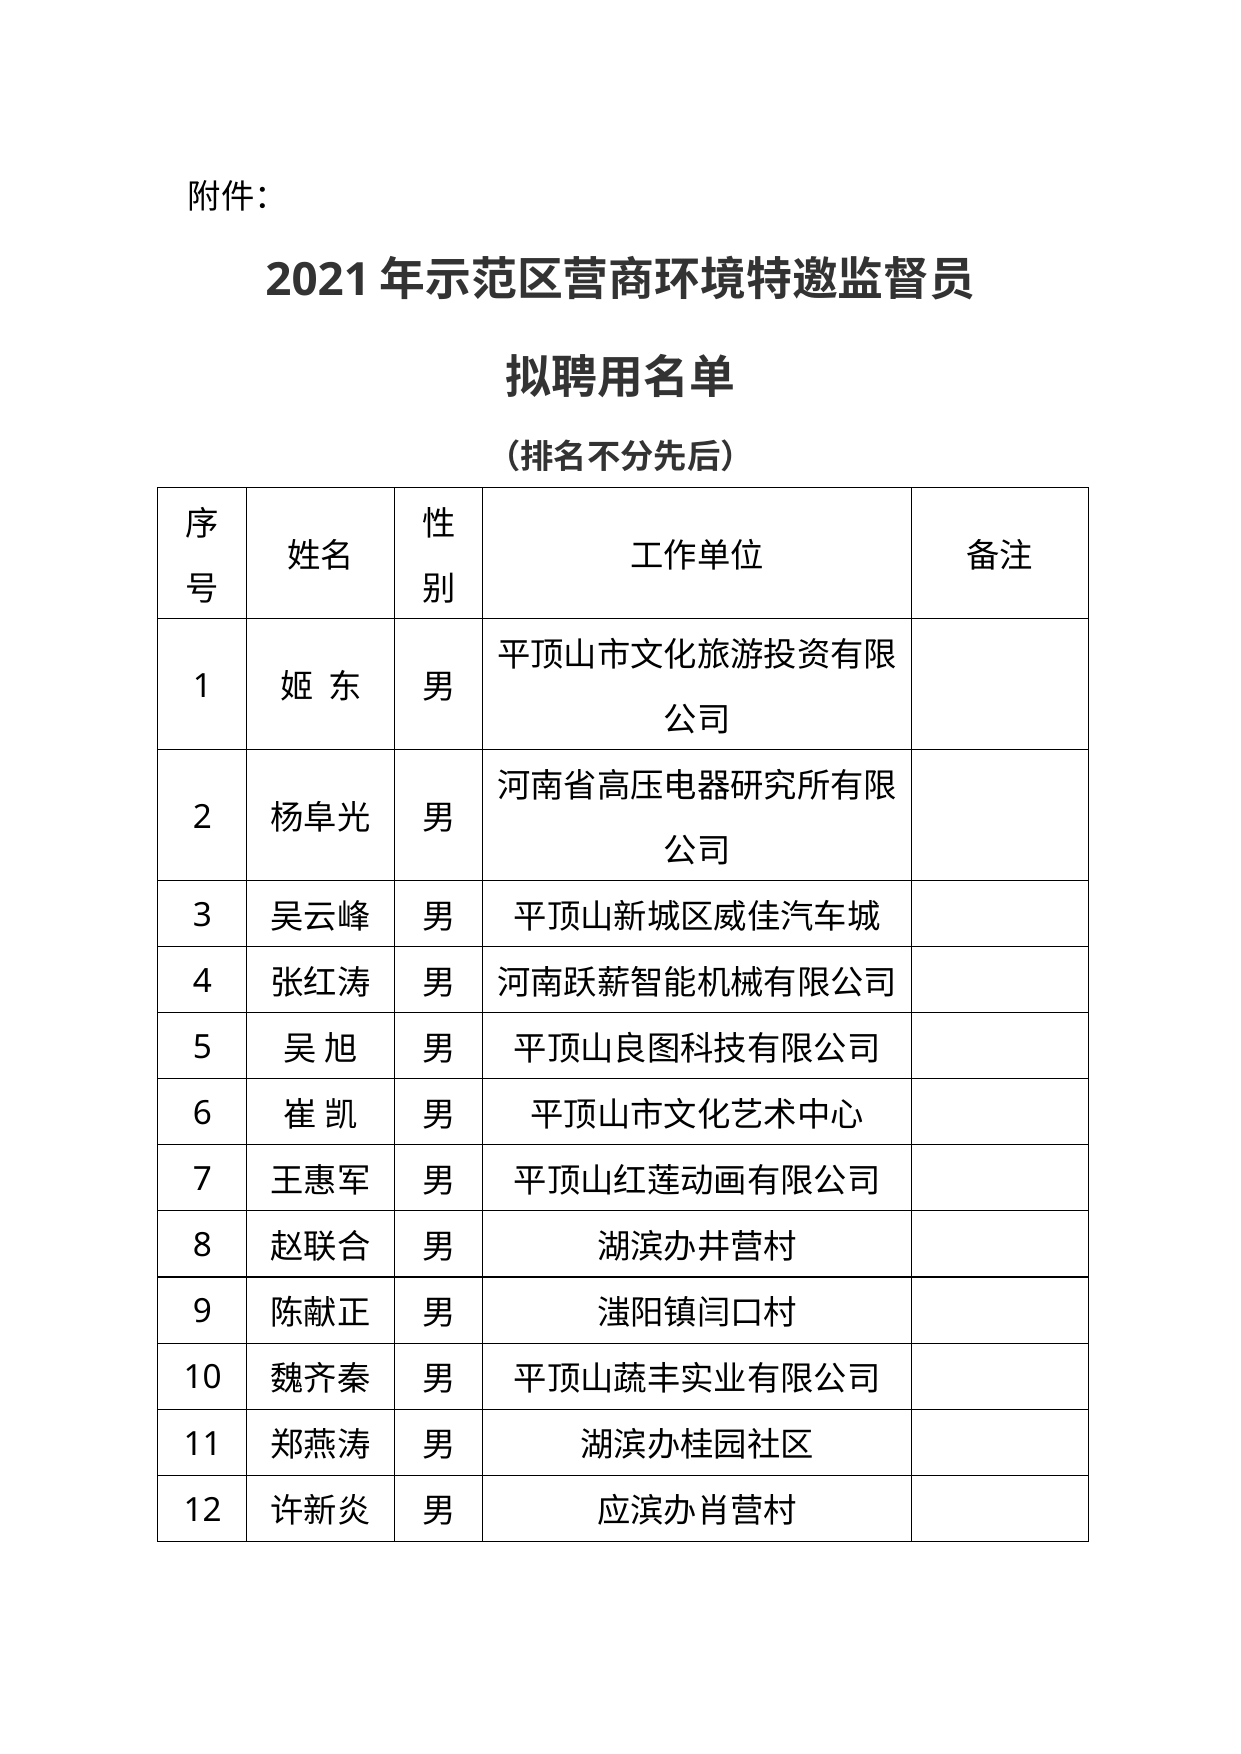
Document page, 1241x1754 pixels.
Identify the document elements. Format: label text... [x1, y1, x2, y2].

table_header 备注 [912, 488, 1088, 618]
table_cell 男 [395, 881, 482, 946]
table_cell 男 [395, 1145, 482, 1210]
table_cell 4 [158, 947, 246, 1012]
table_cell 平顶山市文化旅游投资有限公司 [483, 619, 911, 749]
table_cell 12 [158, 1476, 246, 1541]
table_cell 5 [158, 1013, 246, 1078]
table_cell 吴云峰 [247, 881, 394, 946]
text 附件： [187, 162, 1053, 227]
table_cell 男 [395, 1476, 482, 1541]
table_cell 张红涛 [247, 947, 394, 1012]
table_cell 10 [158, 1344, 246, 1408]
table_cell 男 [395, 1410, 482, 1474]
table_cell 吴 旭 [247, 1013, 394, 1078]
table_cell 湖滨办桂园社区 [483, 1410, 911, 1474]
table_cell [912, 1344, 1088, 1408]
table_cell 男 [395, 1344, 482, 1408]
table_cell 许新炎 [247, 1476, 394, 1541]
table_cell 男 [395, 1278, 482, 1342]
table_cell 平顶山市文化艺术中心 [483, 1079, 911, 1144]
table_cell 男 [395, 1013, 482, 1078]
text 2021年示范区营商环境特邀监督员 [187, 227, 1053, 324]
table_cell 魏齐秦 [247, 1344, 394, 1408]
table_cell [912, 1278, 1088, 1342]
text （排名不分先后） [187, 422, 1053, 487]
table_cell 赵联合 [247, 1211, 394, 1276]
table_header 姓名 [247, 488, 394, 618]
table_header 序号 [158, 488, 246, 618]
table_cell 男 [395, 947, 482, 1012]
table_cell 1 [158, 619, 246, 749]
text 拟聘用名单 [187, 324, 1053, 422]
table_cell [912, 1013, 1088, 1078]
table_cell 河南省高压电器研究所有限公司 [483, 750, 911, 880]
table_cell 平顶山蔬丰实业有限公司 [483, 1344, 911, 1408]
table_cell 应滨办肖营村 [483, 1476, 911, 1541]
table_cell [912, 881, 1088, 946]
table_cell 男 [395, 1211, 482, 1276]
table_cell [912, 619, 1088, 749]
table_cell 3 [158, 881, 246, 946]
table_cell 姬 东 [247, 619, 394, 749]
table_cell 8 [158, 1211, 246, 1276]
table_cell 11 [158, 1410, 246, 1474]
table_cell [912, 1211, 1088, 1276]
table_cell 男 [395, 1079, 482, 1144]
table_cell 男 [395, 619, 482, 749]
table_cell [912, 1410, 1088, 1474]
table_cell 河南跃薪智能机械有限公司 [483, 947, 911, 1012]
table_header 性别 [395, 488, 482, 618]
table_cell [912, 1079, 1088, 1144]
table_cell 平顶山红莲动画有限公司 [483, 1145, 911, 1210]
table_cell [912, 1476, 1088, 1541]
table_cell 郑燕涛 [247, 1410, 394, 1474]
table_cell 9 [158, 1278, 246, 1342]
table_cell 7 [158, 1145, 246, 1210]
table_cell 崔 凯 [247, 1079, 394, 1144]
table_cell 平顶山新城区威佳汽车城 [483, 881, 911, 946]
table_cell 2 [158, 750, 246, 880]
table_cell 男 [395, 750, 482, 880]
table_cell 滍阳镇闫口村 [483, 1278, 911, 1342]
table_cell 湖滨办井营村 [483, 1211, 911, 1276]
table_cell 6 [158, 1079, 246, 1144]
table_cell [912, 1145, 1088, 1210]
table_cell 陈献正 [247, 1278, 394, 1342]
table_cell 王惠军 [247, 1145, 394, 1210]
table_header 工作单位 [483, 488, 911, 618]
table_cell [912, 750, 1088, 880]
table_cell 杨阜光 [247, 750, 394, 880]
table_cell 平顶山良图科技有限公司 [483, 1013, 911, 1078]
table_cell [912, 947, 1088, 1012]
